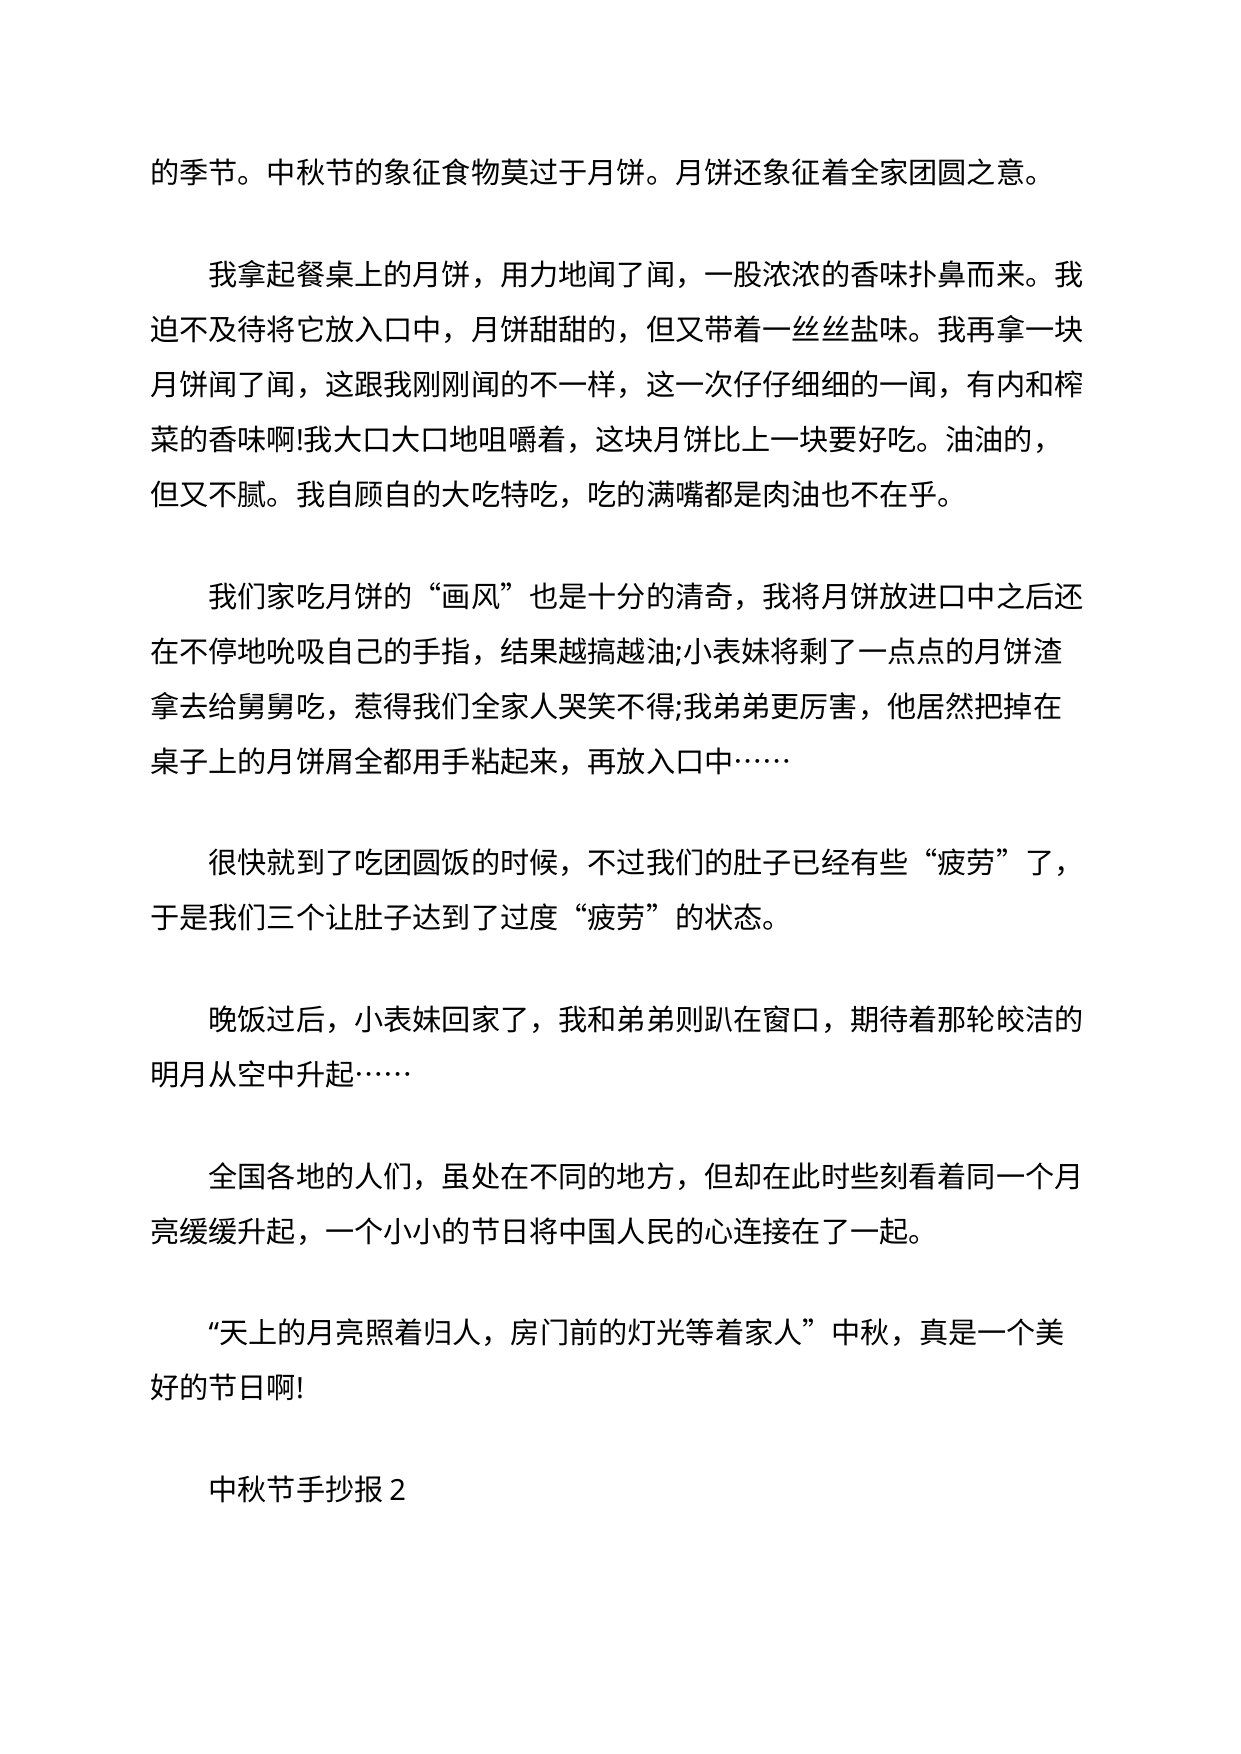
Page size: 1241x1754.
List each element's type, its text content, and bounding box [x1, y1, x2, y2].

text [150, 150, 1090, 192]
text 很快就到了吃团圆饭的时候，不过我们的肚子已经有些“疲劳”了，于是我们三个让肚子达到了过度“疲劳”的状态。 [150, 840, 1090, 937]
text 晚饭过后，小表妹回家了，我和弟弟则趴在窗口，期待着那轮皎洁的明月从空中升起…… [150, 997, 1090, 1094]
text 中秋节手抄报2 [150, 1467, 1090, 1509]
text “天上的月亮照着归人，房门前的灯光等着家人”中秋，真是一个美好的节日啊! [150, 1310, 1090, 1407]
text 我们家吃月饼的“画风”也是十分的清奇，我将月饼放进口中之后还在不停地吮吸自己的手指，结果越搞越油;小表妹将剩了一点点的月饼渣拿去给舅舅吃，惹得我们全家人哭笑不得;我弟弟更厉害，他居然把掉在桌子上的月饼屑全都用手粘起来，再放入口中…… [150, 573, 1090, 780]
text 我拿起餐桌上的月饼，用力地闻了闻，一股浓浓的香味扑鼻而来。我迫不及待将它放入口中，月饼甜甜的，但又带着一丝丝盐味。我再拿一块月饼闻了闻，这跟我刚刚闻的不一样，这一次仔仔细细的一闻，有内和榨菜的香味啊!我大口大口地咀嚼着，这块月饼比上一块要好吃。油油的，但又不腻。我自顾自的大吃特吃，吃的满嘴都是肉油也不在乎。 [150, 252, 1090, 514]
text 全国各地的人们，虽处在不同的地方，但却在此时些刻看着同一个月亮缓缓升起，一个小小的节日将中国人民的心连接在了一起。 [150, 1153, 1090, 1250]
